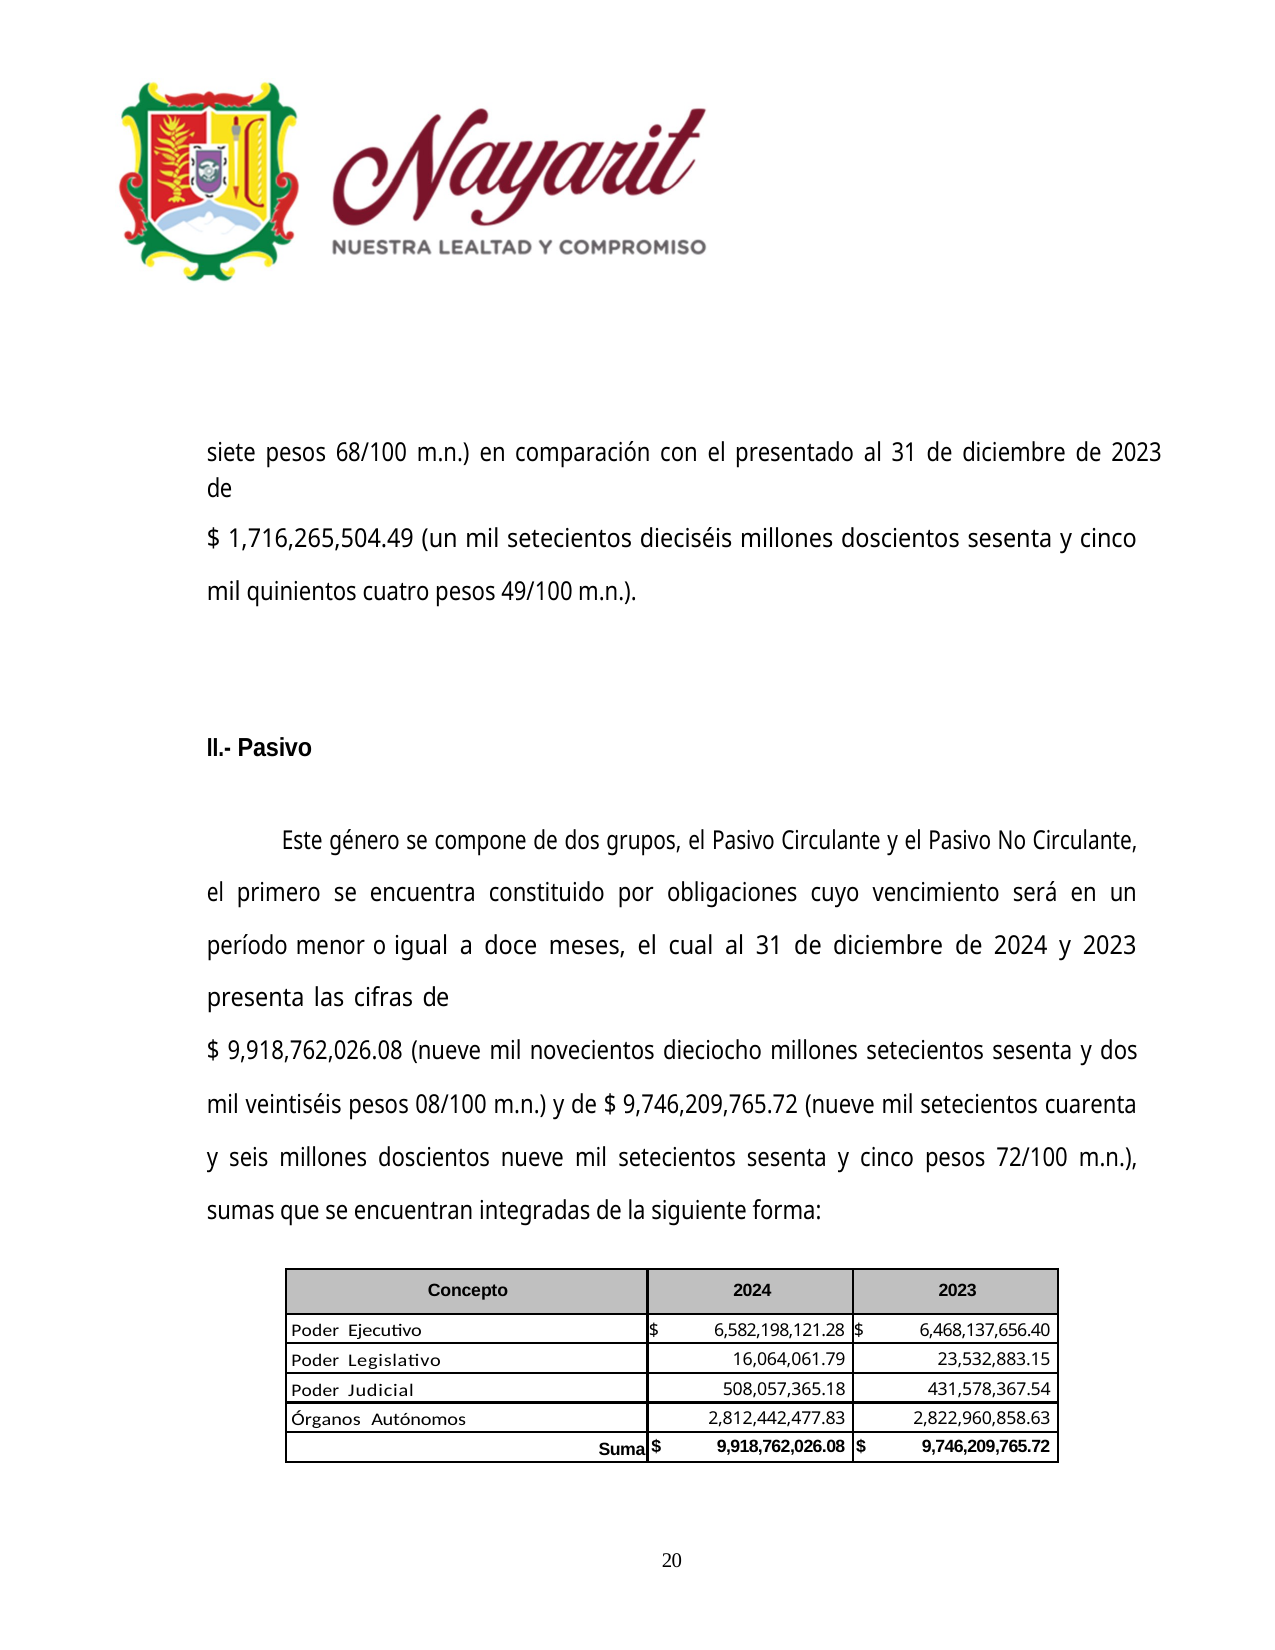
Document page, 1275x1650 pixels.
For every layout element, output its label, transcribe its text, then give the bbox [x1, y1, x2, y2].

table_cell Poder Legislativo [287, 1344, 646, 1372]
text $ 1,716,265,504.49 (un mil setecientos dieciséis millones doscientos sesenta y cinco mil quinientos cuatro pesos 49/100 m.n.). [207, 520, 1137, 608]
table_cell $ 6,582,198,121.28 [649, 1315, 852, 1342]
table_cell Órganos Autónomos [287, 1404, 646, 1431]
table_cell Poder Ejecutivo [287, 1315, 646, 1342]
picture [115, 78, 708, 283]
table_cell 508,057,365.18 [649, 1374, 852, 1401]
table_cell 23,532,883.15 [854, 1344, 1057, 1372]
table_cell Poder Judicial [287, 1374, 646, 1401]
table_cell 2,812,442,477.83 [649, 1404, 852, 1431]
table_header Concepto [287, 1270, 646, 1313]
table_header 2024 [649, 1270, 852, 1313]
table_cell Suma [287, 1433, 646, 1461]
table_header 2023 [854, 1270, 1057, 1313]
table_cell 431,578,367.54 [854, 1374, 1057, 1401]
text Este género se compone de dos grupos, el Pasivo Circulante y el Pasivo No Circulante, el primero se encuentra constituido por obligaciones cuyo vencimiento será en un período menor o igual a doce meses, el cual al 31 de diciembre de 2024 y 2023 presenta las cifras de [207, 821, 1137, 1014]
table_cell 2,822,960,858.63 [854, 1404, 1057, 1431]
text siete pesos 68/100 m.n.) en comparación con el presentado al 31 de diciembre de 2023 de [207, 434, 1162, 505]
table_cell $ 6,468,137,656.40 [854, 1315, 1057, 1342]
table_cell 16,064,061.79 [649, 1344, 852, 1372]
table_cell $ 9,918,762,026.08 [649, 1433, 852, 1461]
text $ 9,918,762,026.08 (nueve mil novecientos dieciocho millones setecientos sesenta y dos mil veintiséis pesos 08/100 m.n.) y de $ 9,746,209,765.72 (nueve mil setecientos cuarenta y seis millones doscientos nueve mil setecientos sesenta y cinco pesos 72/100 m.n.), sumas que se encuentran integradas de la siguiente forma: [207, 1032, 1137, 1227]
subtitle II.- Pasivo [207, 732, 1162, 762]
table_cell $ 9,746,209,765.72 [854, 1433, 1057, 1461]
